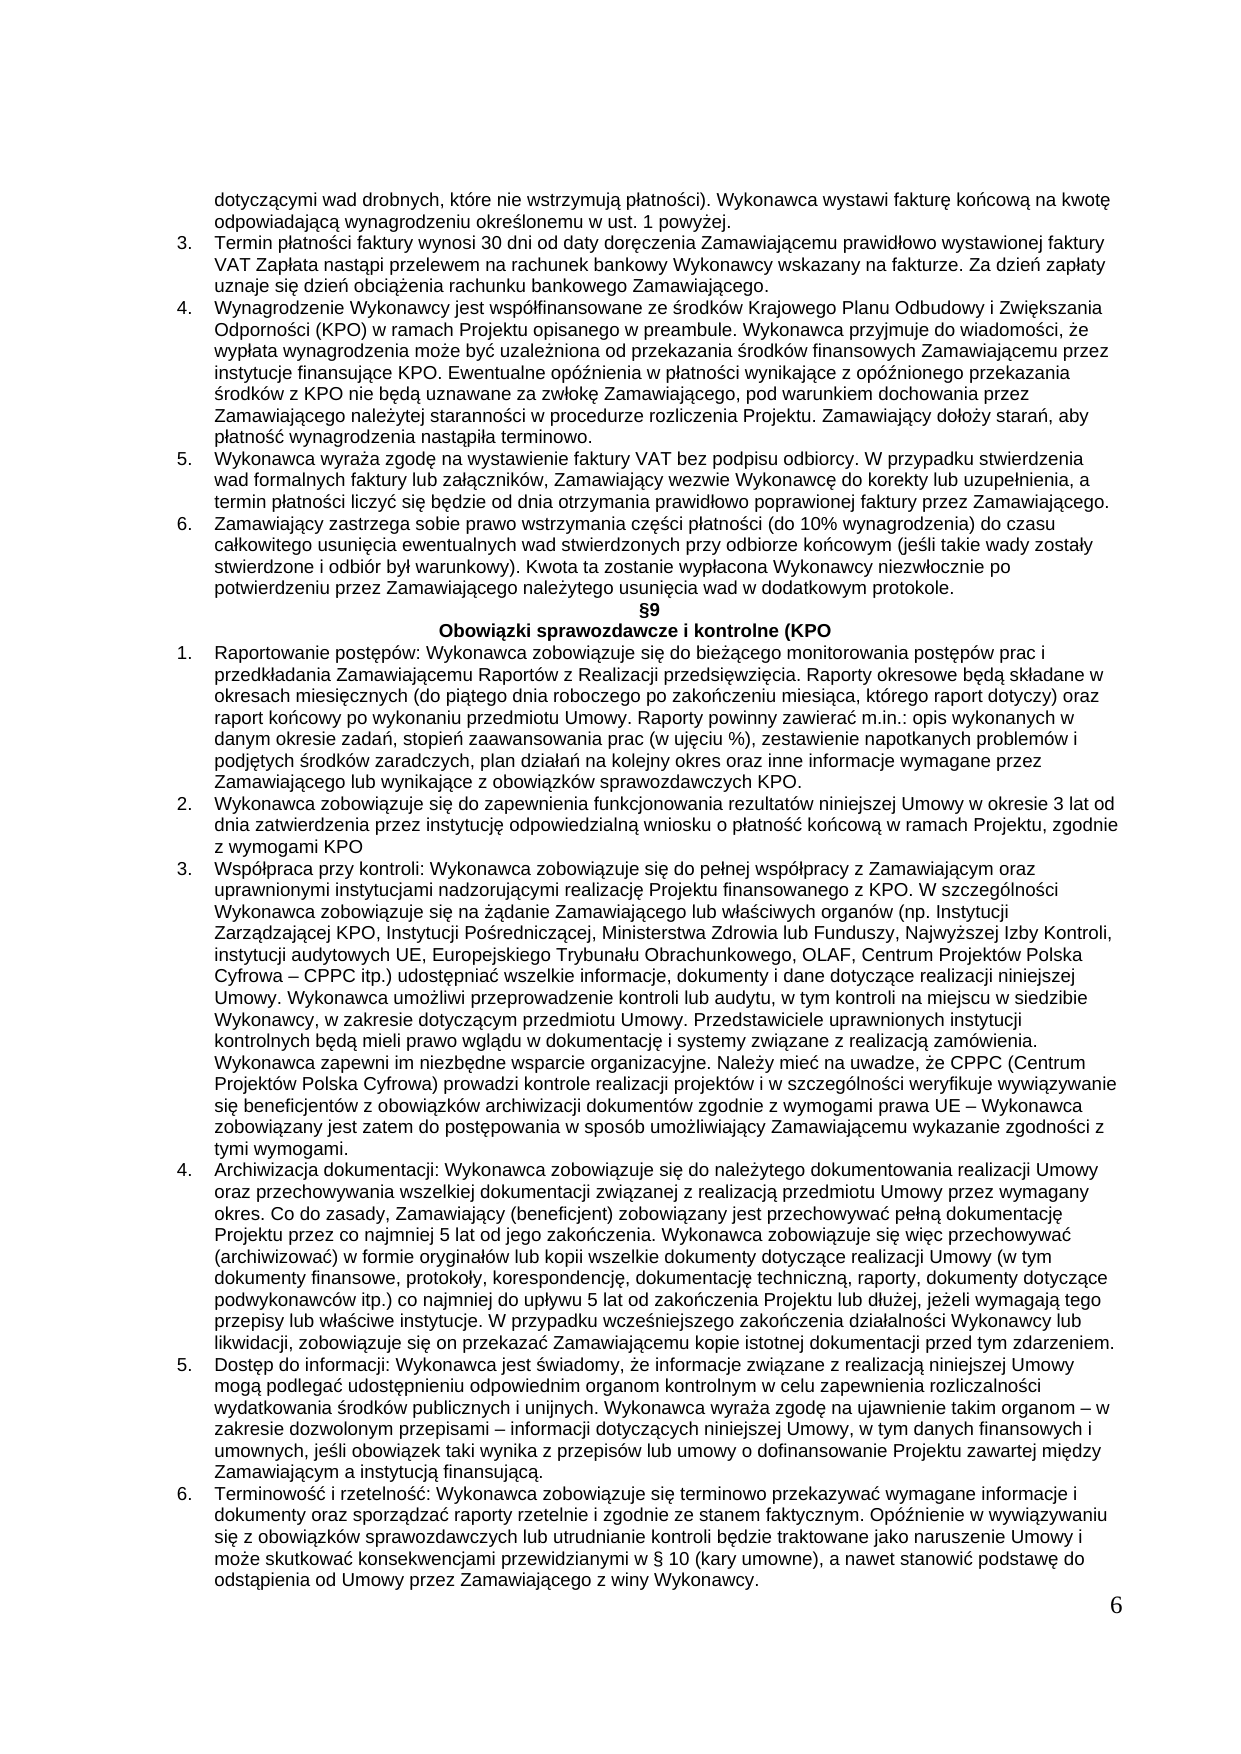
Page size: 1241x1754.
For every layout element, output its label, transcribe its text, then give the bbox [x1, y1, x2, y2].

list Dostęp do informacji: Wykonawca jest świadomy, że informacje związane z realizacją niniejszej Umowy mogą podlegać udostępnieniu odpowiednim organom kontrolnym w celu zapewnienia rozliczalności wydatkowania środków publicznych i unijnych. Wykonawca wyraża zgodę na ujawnienie takim organom – w zakresie dozwolonym przepisami – informacji dotyczących niniejszej Umowy, w tym danych finansowych i umownych, jeśli obowiązek taki wynika z przepisów lub umowy o dofinansowanie Projektu zawartej między Zamawiającym a instytucją finansującą. [177, 1353, 1122, 1483]
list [177, 189, 1122, 232]
list Wykonawca zobowiązuje się do zapewnienia funkcjonowania rezultatów niniejszej Umowy w okresie 3 lat od dnia zatwierdzenia przez instytucję odpowiedzialną wniosku o płatność końcową w ramach Projektu, zgodnie z wymogami KPO [177, 793, 1122, 857]
subtitle §9 [177, 599, 1122, 620]
list Archiwizacja dokumentacji: Wykonawca zobowiązuje się do należytego dokumentowania realizacji Umowy oraz przechowywania wszelkiej dokumentacji związanej z realizacją przedmiotu Umowy przez wymagany okres. Co do zasady, Zamawiający (beneficjent) zobowiązany jest przechowywać pełną dokumentację Projektu przez co najmniej 5 lat od jego zakończenia. Wykonawca zobowiązuje się więc przechowywać (archiwizować) w formie oryginałów lub kopii wszelkie dokumenty dotyczące realizacji Umowy (w tym dokumenty finansowe, protokoły, korespondencję, dokumentację techniczną, raporty, dokumenty dotyczące podwykonawców itp.) co najmniej do upływu 5 lat od zakończenia Projektu lub dłużej, jeżeli wymagają tego przepisy lub właściwe instytucje. W przypadku wcześniejszego zakończenia działalności Wykonawcy lub likwidacji, zobowiązuje się on przekazać Zamawiającemu kopie istotnej dokumentacji przed tym zdarzeniem. [177, 1159, 1122, 1353]
list Terminowość i rzetelność: Wykonawca zobowiązuje się terminowo przekazywać wymagane informacje i dokumenty oraz sporządzać raporty rzetelnie i zgodnie ze stanem faktycznym. Opóźnienie w wywiązywaniu się z obowiązków sprawozdawczych lub utrudnianie kontroli będzie traktowane jako naruszenie Umowy i może skutkować konsekwencjami przewidzianymi w § 10 (kary umowne), a nawet stanowić podstawę do odstąpienia od Umowy przez Zamawiającego z winy Wykonawcy. [177, 1483, 1122, 1591]
list Termin płatności faktury wynosi 30 dni od daty doręczenia Zamawiającemu prawidłowo wystawionej faktury VAT Zapłata nastąpi przelewem na rachunek bankowy Wykonawcy wskazany na fakturze. Za dzień zapłaty uznaje się dzień obciążenia rachunku bankowego Zamawiającego. [177, 232, 1122, 297]
list Zamawiający zastrzega sobie prawo wstrzymania części płatności (do 10% wynagrodzenia) do czasu całkowitego usunięcia ewentualnych wad stwierdzonych przy odbiorze końcowym (jeśli takie wady zostały stwierdzone i odbiór był warunkowy). Kwota ta zostanie wypłacona Wykonawcy niezwłocznie po potwierdzeniu przez Zamawiającego należytego usunięcia wad w dodatkowym protokole. [177, 512, 1122, 599]
list Współpraca przy kontroli: Wykonawca zobowiązuje się do pełnej współpracy z Zamawiającym oraz uprawnionymi instytucjami nadzorującymi realizację Projektu finansowanego z KPO. W szczególności Wykonawca zobowiązuje się na żądanie Zamawiającego lub właściwych organów (np. Instytucji Zarządzającej KPO, Instytucji Pośredniczącej, Ministerstwa Zdrowia lub Funduszy, Najwyższej Izby Kontroli, instytucji audytowych UE, Europejskiego Trybunału Obrachunkowego, OLAF, Centrum Projektów Polska Cyfrowa – CPPC itp.) udostępniać wszelkie informacje, dokumenty i dane dotyczące realizacji niniejszej Umowy. Wykonawca umożliwi przeprowadzenie kontroli lub audytu, w tym kontroli na miejscu w siedzibie Wykonawcy, w zakresie dotyczącym przedmiotu Umowy. Przedstawiciele uprawnionych instytucji kontrolnych będą mieli prawo wglądu w dokumentację i systemy związane z realizacją zamówienia. Wykonawca zapewni im niezbędne wsparcie organizacyjne. Należy mieć na uwadze, że CPPC (Centrum Projektów Polska Cyfrowa) prowadzi kontrole realizacji projektów i w szczególności weryfikuje wywiązywanie się beneficjentów z obowiązków archiwizacji dokumentów zgodnie z wymogami prawa UE – Wykonawca zobowiązany jest zatem do postępowania w sposób umożliwiający Zamawiającemu wykazanie zgodności z tymi wymogami. [177, 857, 1122, 1159]
list Raportowanie postępów: Wykonawca zobowiązuje się do bieżącego monitorowania postępów prac i przedkładania Zamawiającemu Raportów z Realizacji przedsięwzięcia. Raporty okresowe będą składane w okresach miesięcznych (do piątego dnia roboczego po zakończeniu miesiąca, którego raport dotyczy) oraz raport końcowy po wykonaniu przedmiotu Umowy. Raporty powinny zawierać m.in.: opis wykonanych w danym okresie zadań, stopień zaawansowania prac (w ujęciu %), zestawienie napotkanych problemów i podjętych środków zaradczych, plan działań na kolejny okres oraz inne informacje wymagane przez Zamawiającego lub wynikające z obowiązków sprawozdawczych KPO. [177, 642, 1122, 793]
list Wynagrodzenie Wykonawcy jest współfinansowane ze środków Krajowego Planu Odbudowy i Zwiększania Odporności (KPO) w ramach Projektu opisanego w preambule. Wykonawca przyjmuje do wiadomości, że wypłata wynagrodzenia może być uzależniona od przekazania środków finansowych Zamawiającemu przez instytucje finansujące KPO. Ewentualne opóźnienia w płatności wynikające z opóźnionego przekazania środków z KPO nie będą uznawane za zwłokę Zamawiającego, pod warunkiem dochowania przez Zamawiającego należytej staranności w procedurze rozliczenia Projektu. Zamawiający dołoży starań, aby płatność wynagrodzenia nastąpiła terminowo. [177, 297, 1122, 448]
text Obowiązki sprawozdawcze i kontrolne (KPO [271, 620, 999, 642]
list Wykonawca wyraża zgodę na wystawienie faktury VAT bez podpisu odbiorcy. W przypadku stwierdzenia wad formalnych faktury lub załączników, Zamawiający wezwie Wykonawcę do korekty lub uzupełnienia, a termin płatności liczyć się będzie od dnia otrzymania prawidłowo poprawionej faktury przez Zamawiającego. [177, 448, 1122, 512]
